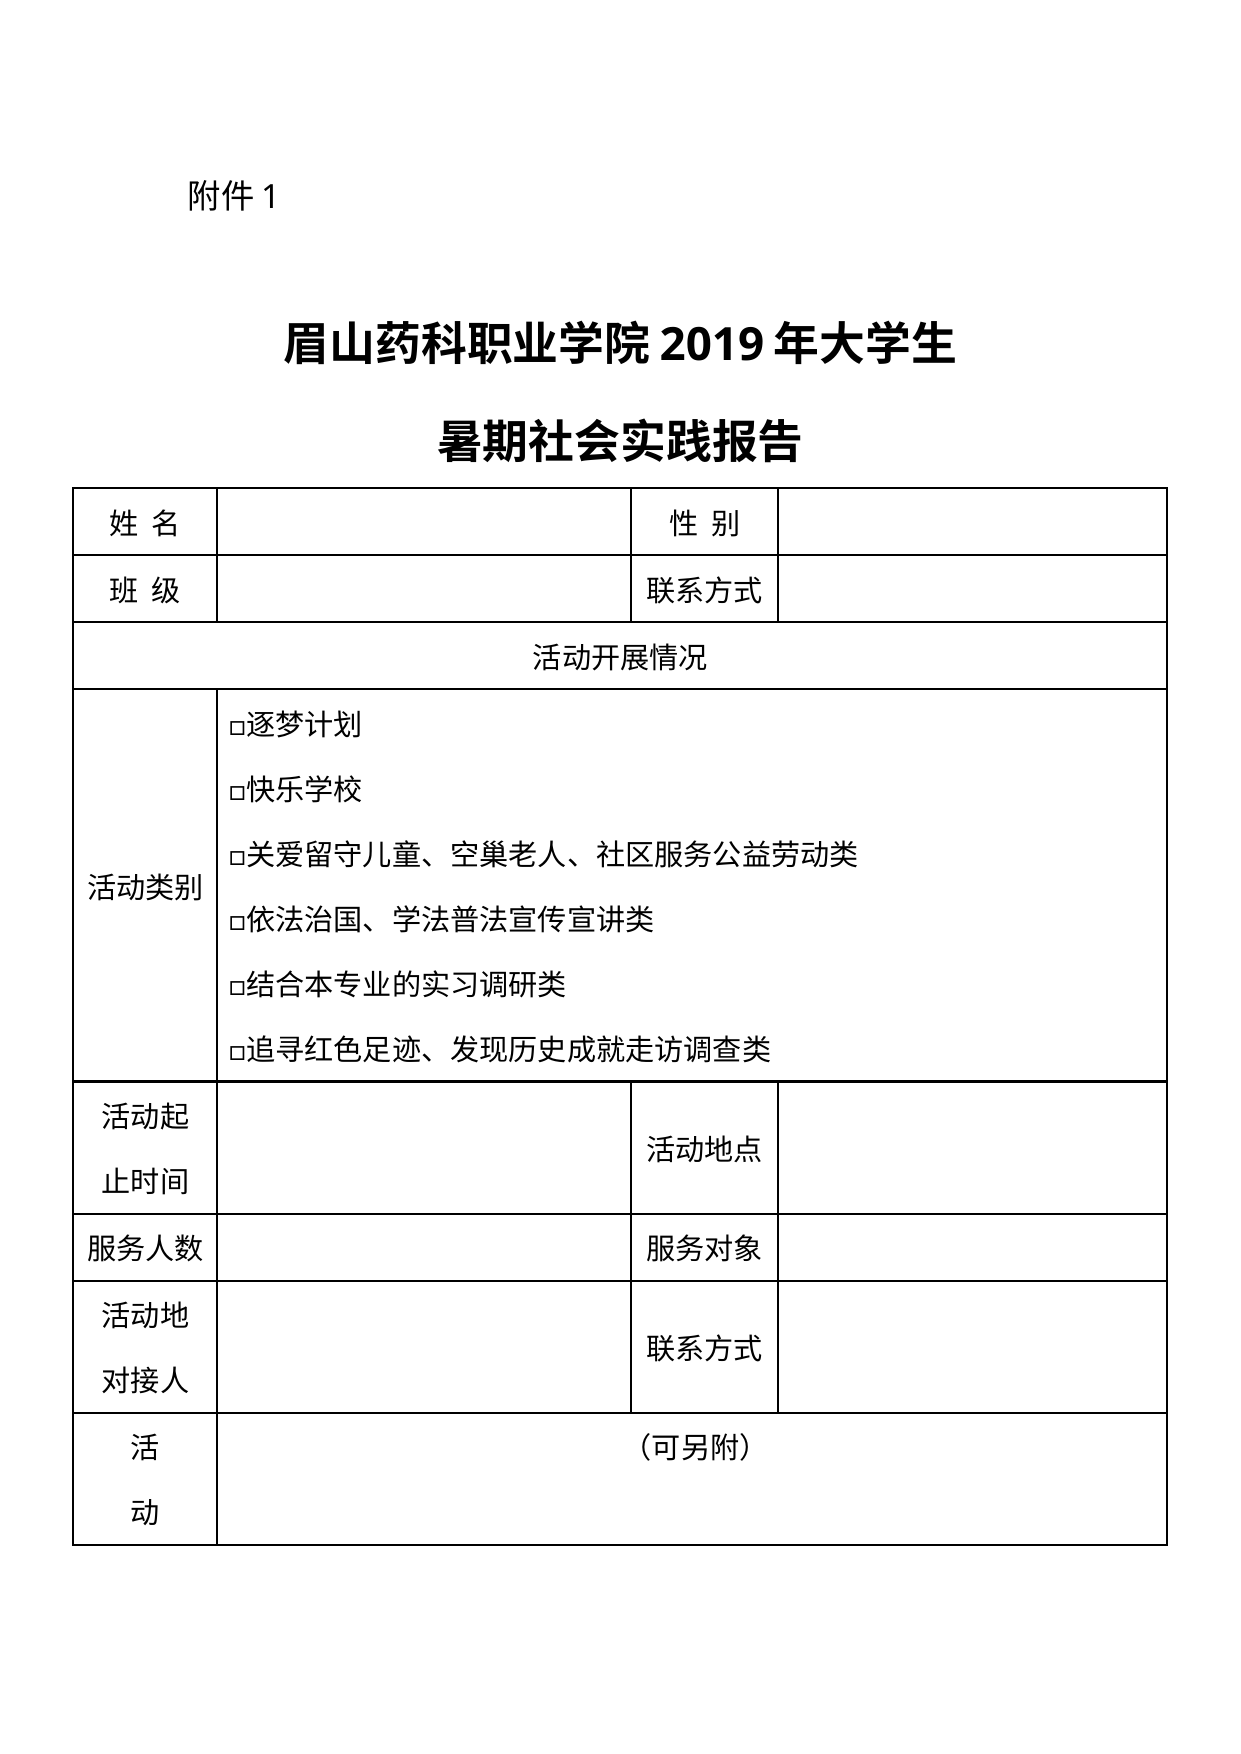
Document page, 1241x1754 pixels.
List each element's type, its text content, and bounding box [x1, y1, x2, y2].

table_cell [779, 1083, 1166, 1212]
table_cell 活动开展情况 [74, 623, 1166, 688]
table_cell 活动地 对接人 [74, 1282, 216, 1412]
table_header [779, 489, 1166, 554]
table_cell 活 动 内 容 [74, 1414, 216, 1544]
table_cell [218, 556, 630, 621]
table_cell 班 级 [74, 556, 216, 621]
table_cell [218, 1215, 630, 1279]
table_cell （可另附） [218, 1414, 1166, 1544]
table_cell 联系方式 [632, 1282, 777, 1412]
table_cell [218, 1083, 630, 1212]
table_cell [779, 556, 1166, 621]
table_header [218, 489, 630, 554]
table_cell [779, 1215, 1166, 1279]
table_cell [779, 1282, 1166, 1412]
table_cell 服务对象 [632, 1215, 777, 1279]
table_cell 活动类别 [74, 690, 216, 1080]
list 暑期社会实践报告 [187, 389, 1053, 487]
list 附件1 [187, 162, 1053, 227]
table_cell 联系方式 [632, 556, 777, 621]
table_cell 活动地点 [632, 1083, 777, 1212]
table_cell 活动起 止时间 [74, 1083, 216, 1212]
table_cell 服务人数 [74, 1215, 216, 1279]
table_header 性 别 [632, 489, 777, 554]
list 眉山药科职业学院2019年大学生 [187, 292, 1053, 389]
table_cell □逐梦计划 □快乐学校 □关爱留守儿童、空巢老人、社区服务公益劳动类 □依法治国、学法普法宣传宣讲类 □结合本专业的实习调研类 □追寻红色足迹、发现历史成就走访调查类 [218, 690, 1166, 1080]
table_cell [218, 1282, 630, 1412]
table_header 姓 名 [74, 489, 216, 554]
